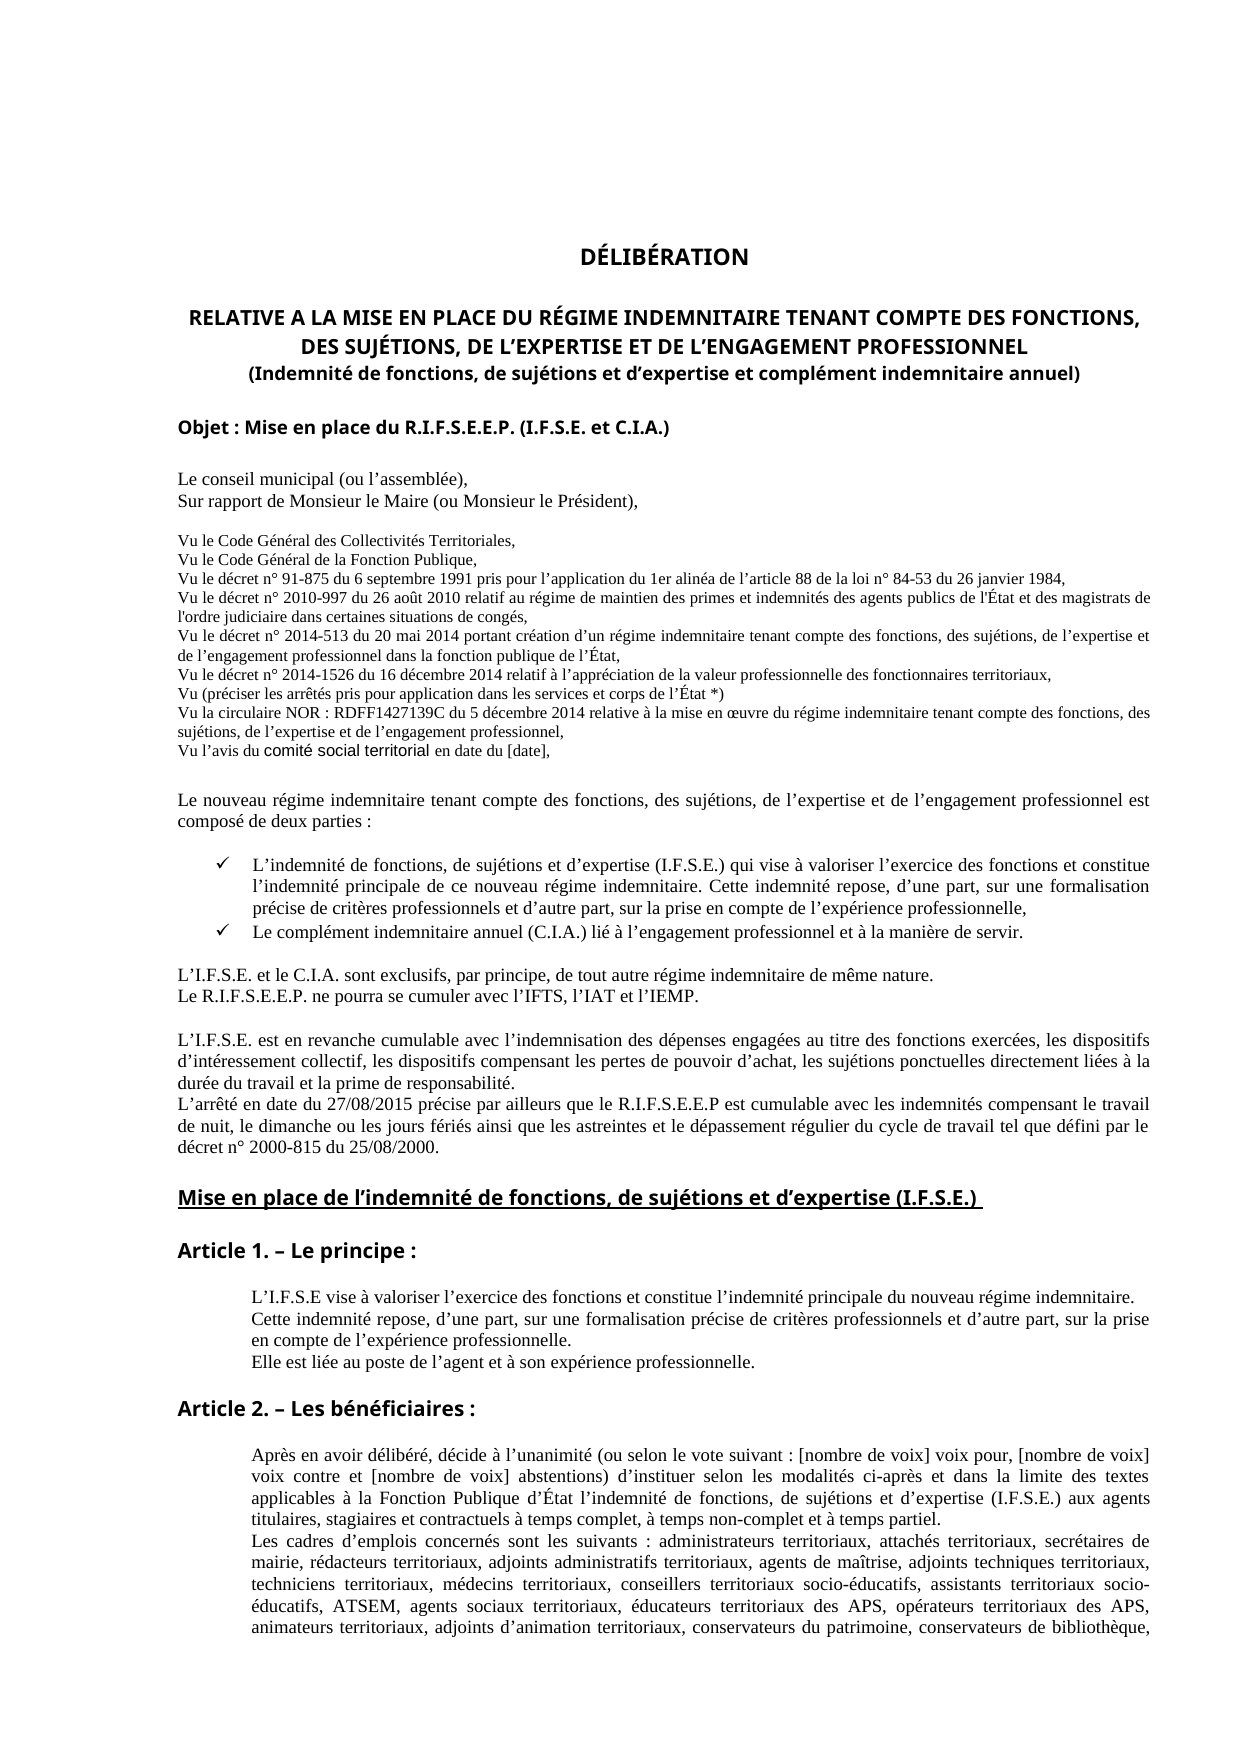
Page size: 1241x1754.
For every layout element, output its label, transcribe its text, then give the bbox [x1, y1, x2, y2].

list Le complément indemnitaire annuel (C.I.A.) lié à l’engagement professionnel et à la manière de servir. [215, 921, 1152, 942]
text (Indemnité de fonctions, de sujétions et d’expertise et complément indemnitaire annuel) [177, 360, 1152, 386]
text Vu le Code Général des Collectivités Territoriales, [177, 530, 1152, 549]
text Article 2. – Les bénéficiaires : [177, 1394, 1152, 1422]
text Vu le décret n° 2014-1526 du 16 décembre 2014 relatif à l’appréciation de la valeur professionnelle des fonctionnaires territoriaux, [177, 664, 1152, 684]
text L’I.F.S.E. et le C.I.A. sont exclusifs, par principe, de tout autre régime indemnitaire de même nature. [177, 964, 1152, 985]
text Elle est liée au poste de l’agent et à son expérience professionnelle. [251, 1351, 1152, 1372]
text Après en avoir délibéré, décide à l’unanimité (ou selon le vote suivant : [nombre de voix] voix pour, [nombre de voix] voix contre et [nombre de voix] abstentions) d’instituer selon les modalités ci-après et dans la limite des textes applicables à la Fonction Publique d’État l’indemnité de fonctions, de sujétions et d’expertise (I.F.S.E.) aux agents titulaires, stagiaires et contractuels à temps complet, à temps non-complet et à temps partiel. [251, 1444, 1152, 1530]
text Mise en place de l’indemnité de fonctions, de sujétions et d’expertise (I.F.S.E.) [177, 1183, 1152, 1212]
text L’I.F.S.E. est en revanche cumulable avec l’indemnisation des dépenses engagées au titre des fonctions exercées, les dispositifs d’intéressement collectif, les dispositifs compensant les pertes de pouvoir d’achat, les sujétions ponctuelles directement liées à la durée du travail et la prime de responsabilité. [177, 1028, 1152, 1093]
text Vu le décret n° 2014-513 du 20 mai 2014 portant création d’un régime indemnitaire tenant compte des fonctions, des sujétions, de l’expertise et de l’engagement professionnel dans la fonction publique de l’État, [177, 626, 1152, 664]
text Vu le décret n° 91-875 du 6 septembre 1991 pris pour l’application du 1er alinéa de l’article 88 de la loi n° 84-53 du 26 janvier 1984, [177, 569, 1152, 588]
text Vu la circulaire NOR : RDFF1427139C du 5 décembre 2014 relative à la mise en œuvre du régime indemnitaire tenant compte des fonctions, des sujétions, de l’expertise et de l’engagement professionnel, [177, 703, 1152, 741]
text L’arrêté en date du 27/08/2015 précise par ailleurs que le R.I.F.S.E.E.P est cumulable avec les indemnités compensant le travail de nuit, le dimanche ou les jours fériés ainsi que les astreintes et le dépassement régulier du cycle de travail tel que défini par le décret n° 2000-815 du 25/08/2000. [177, 1093, 1152, 1158]
text Cette indemnité repose, d’une part, sur une formalisation précise de critères professionnels et d’autre part, sur la prise en compte de l’expérience professionnelle. [251, 1307, 1152, 1351]
text Vu l’avis du comité social territorial en date du [date], [177, 741, 1152, 760]
list L’indemnité de fonctions, de sujétions et d’expertise (I.F.S.E.) qui vise à valoriser l’exercice des fonctions et constitue l’indemnité principale de ce nouveau régime indemnitaire. Cette indemnité repose, d’une part, sur une formalisation précise de critères professionnels et d’autre part, sur la prise en compte de l’expérience professionnelle, [215, 853, 1152, 918]
text Le nouveau régime indemnitaire tenant compte des fonctions, des sujétions, de l’expertise et de l’engagement professionnel est composé de deux parties : [177, 789, 1152, 832]
text Le R.I.F.S.E.E.P. ne pourra se cumuler avec l’IFTS, l’IAT et l’IEMP. [177, 985, 1152, 1007]
text RELATIVE A LA MISE EN PLACE DU RÉGIME INDEMNITAIRE TENANT COMPTE DES FONCTIONS, DES SUJÉTIONS, DE L’EXPERTISE ET DE L’ENGAGEMENT PROFESSIONNEL [177, 303, 1152, 360]
text Objet : Mise en place du R.I.F.S.E.E.P. (I.F.S.E. et C.I.A.) [177, 414, 1152, 440]
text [251, 1530, 1152, 1638]
text Vu (préciser les arrêtés pris pour application dans les services et corps de l’État *) [177, 684, 1152, 703]
text Vu le Code Général de la Fonction Publique, [177, 549, 1152, 569]
text Sur rapport de Monsieur le Maire (ou Monsieur le Président), [177, 490, 1152, 511]
text Article 1. – Le principe : [177, 1236, 1152, 1264]
text DÉLIBÉRATION [177, 241, 1152, 272]
text L’I.F.S.E vise à valoriser l’exercice des fonctions et constitue l’indemnité principale du nouveau régime indemnitaire. [251, 1286, 1152, 1307]
text Le conseil municipal (ou l’assemblée), [177, 468, 1152, 490]
text Vu le décret n° 2010-997 du 26 août 2010 relatif au régime de maintien des primes et indemnités des agents publics de l'État et des magistrats de l'ordre judiciaire dans certaines situations de congés, [177, 588, 1152, 626]
